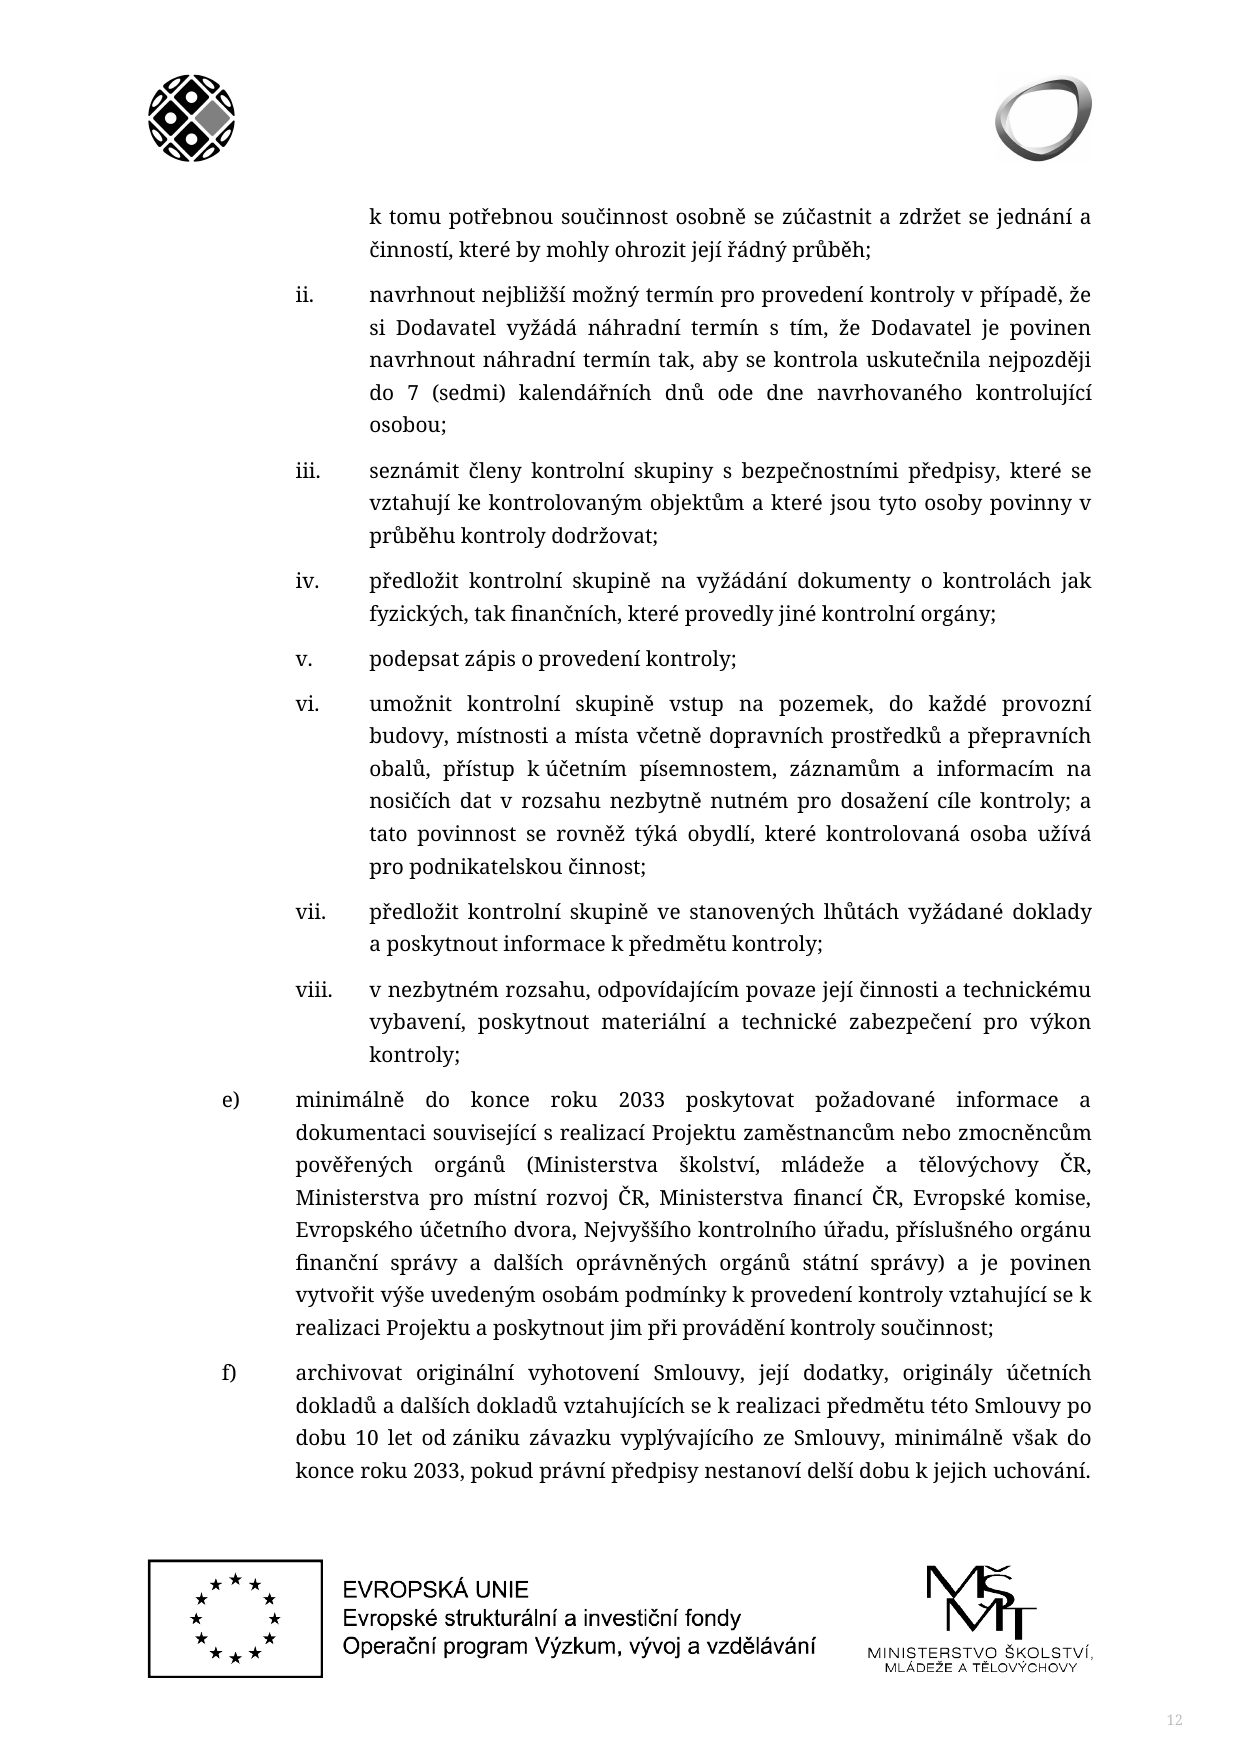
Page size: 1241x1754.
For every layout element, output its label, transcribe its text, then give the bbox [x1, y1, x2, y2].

picture [147, 1559, 1093, 1678]
list minimálně do konce roku 2033 poskytovat požadované informace a dokumentaci související s realizací Projektu zaměstnancům nebo zmocněncům pověřených orgánů (Ministerstva školství, mládeže a tělovýchovy ČR, Ministerstva pro místní rozvoj ČR, Ministerstva financí ČR, Evropské komise, Evropského účetního dvora, Nejvyššího kontrolního úřadu, příslušného orgánu finanční správy a dalších oprávněných orgánů státní správy) a je povinen vytvořit výše uvedeným osobám podmínky k provedení kontroly vztahující se k realizaci Projektu a poskytnout jim při provádění kontroly součinnost; [222, 1085, 1092, 1342]
list navrhnout nejbližší možný termín pro provedení kontroly v případě, že si Dodavatel vyžádá náhradní termín s tím, že Dodavatel je povinen navrhnout náhradní termín tak, aby se kontrola uskutečnila nejpozději do 7 (sedmi) kalendářních dnů ode dne navrhovaného kontrolující osobou; [295, 280, 1092, 439]
picture [994, 73, 1093, 163]
picture [147, 73, 236, 163]
list umožnit kontrolní skupině vstup na pozemek, do každé provozní budovy, místnosti a místa včetně dopravních prostředků a přepravních obalů, přístup k účetním písemnostem, záznamům a informacím na nosičích dat v rozsahu nezbytně nutném pro dosažení cíle kontroly; a tato povinnost se rovněž týká obydlí, které kontrolovaná osoba užívá pro podnikatelskou činnost; [295, 689, 1092, 880]
list seznámit členy kontrolní skupiny s bezpečnostními předpisy, které se vztahují ke kontrolovaným objektům a které jsou tyto osoby povinny v průběhu kontroly dodržovat; [295, 456, 1092, 549]
list předložit kontrolní skupině ve stanovených lhůtách vyžádané doklady a poskytnout informace k předmětu kontroly; [295, 897, 1092, 958]
list předložit kontrolní skupině na vyžádání dokumenty o kontrolách jak fyzických, tak finančních, které provedly jiné kontrolní orgány; [295, 566, 1092, 627]
list podepsat zápis o provedení kontroly; [295, 644, 1092, 672]
list v nezbytném rozsahu, odpovídajícím povaze její činnosti a technickému vybavení, poskytnout materiální a technické zabezpečení pro výkon kontroly; [295, 975, 1092, 1068]
